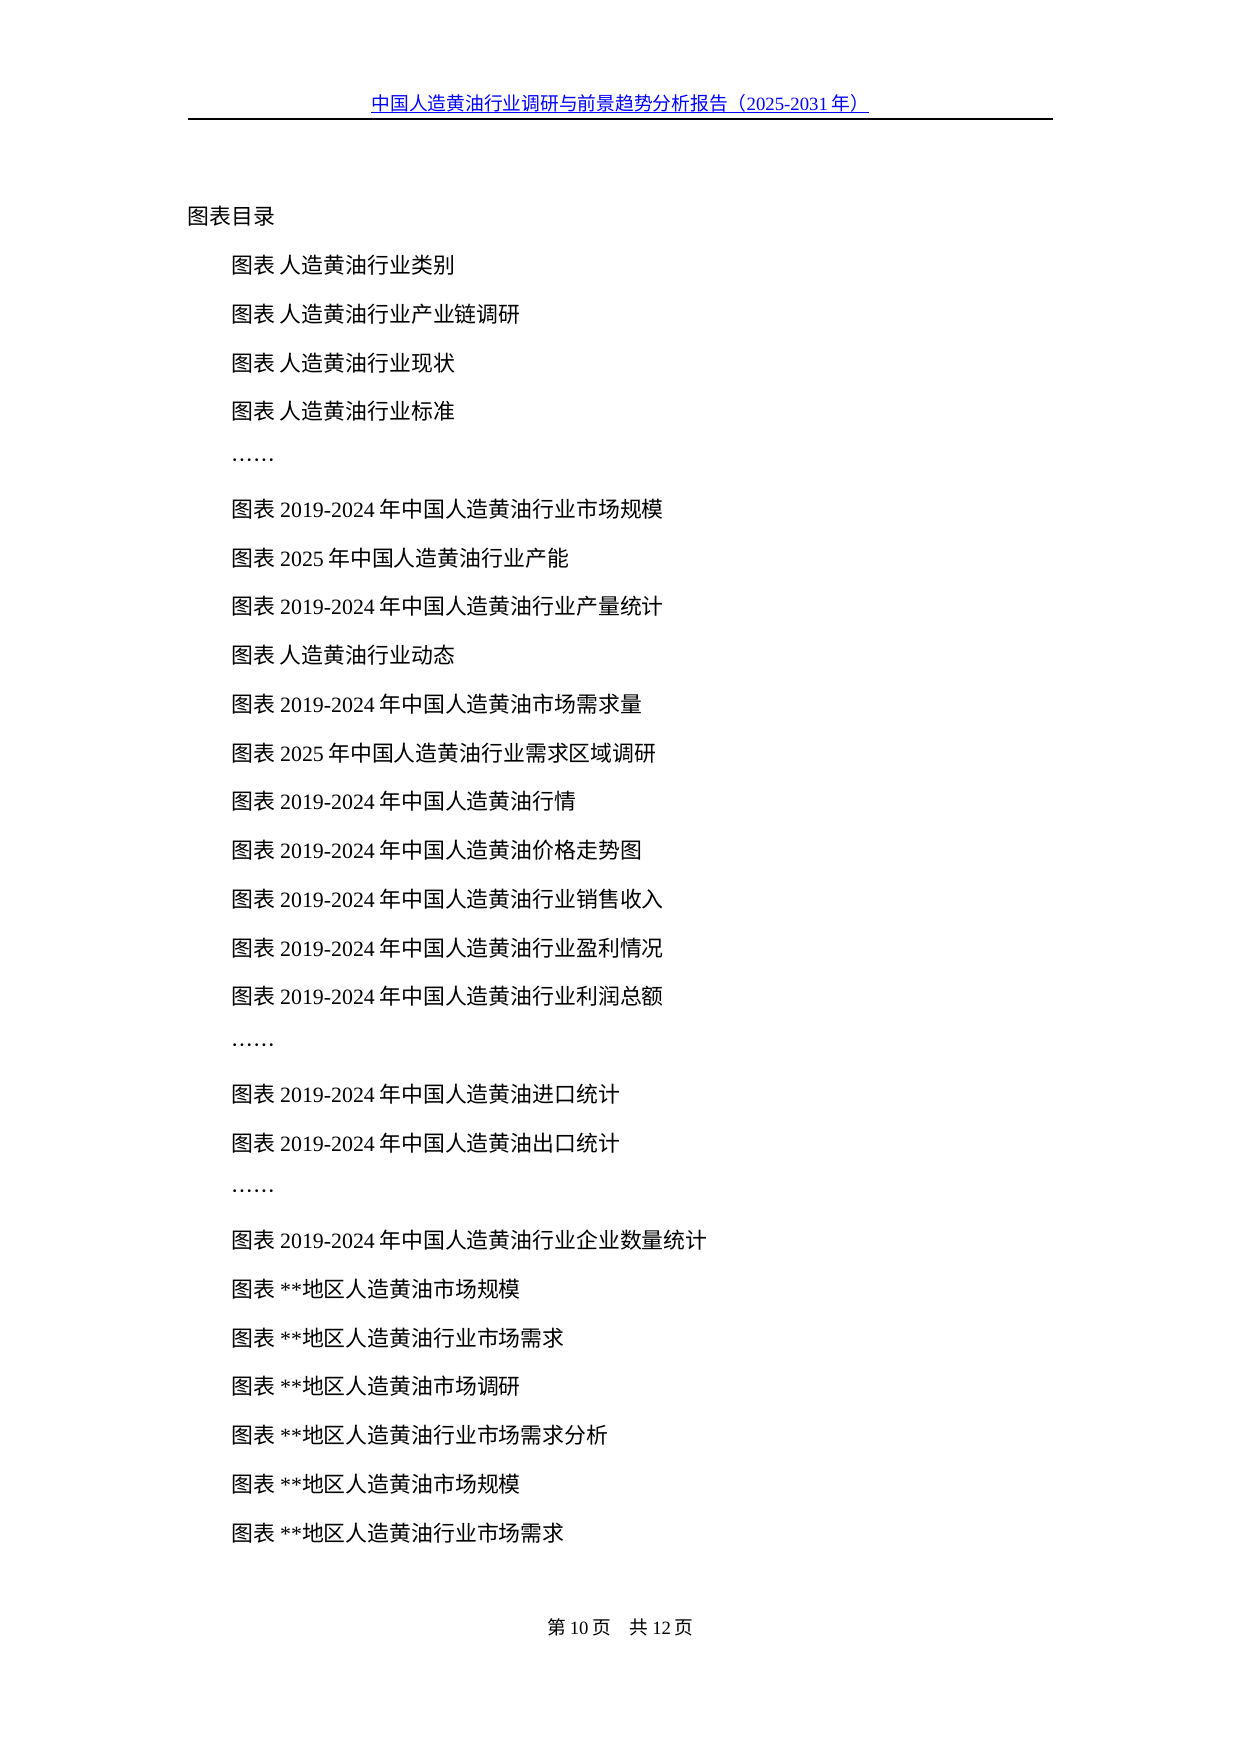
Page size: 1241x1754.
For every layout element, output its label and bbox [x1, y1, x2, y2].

text [187, 150, 1053, 1548]
